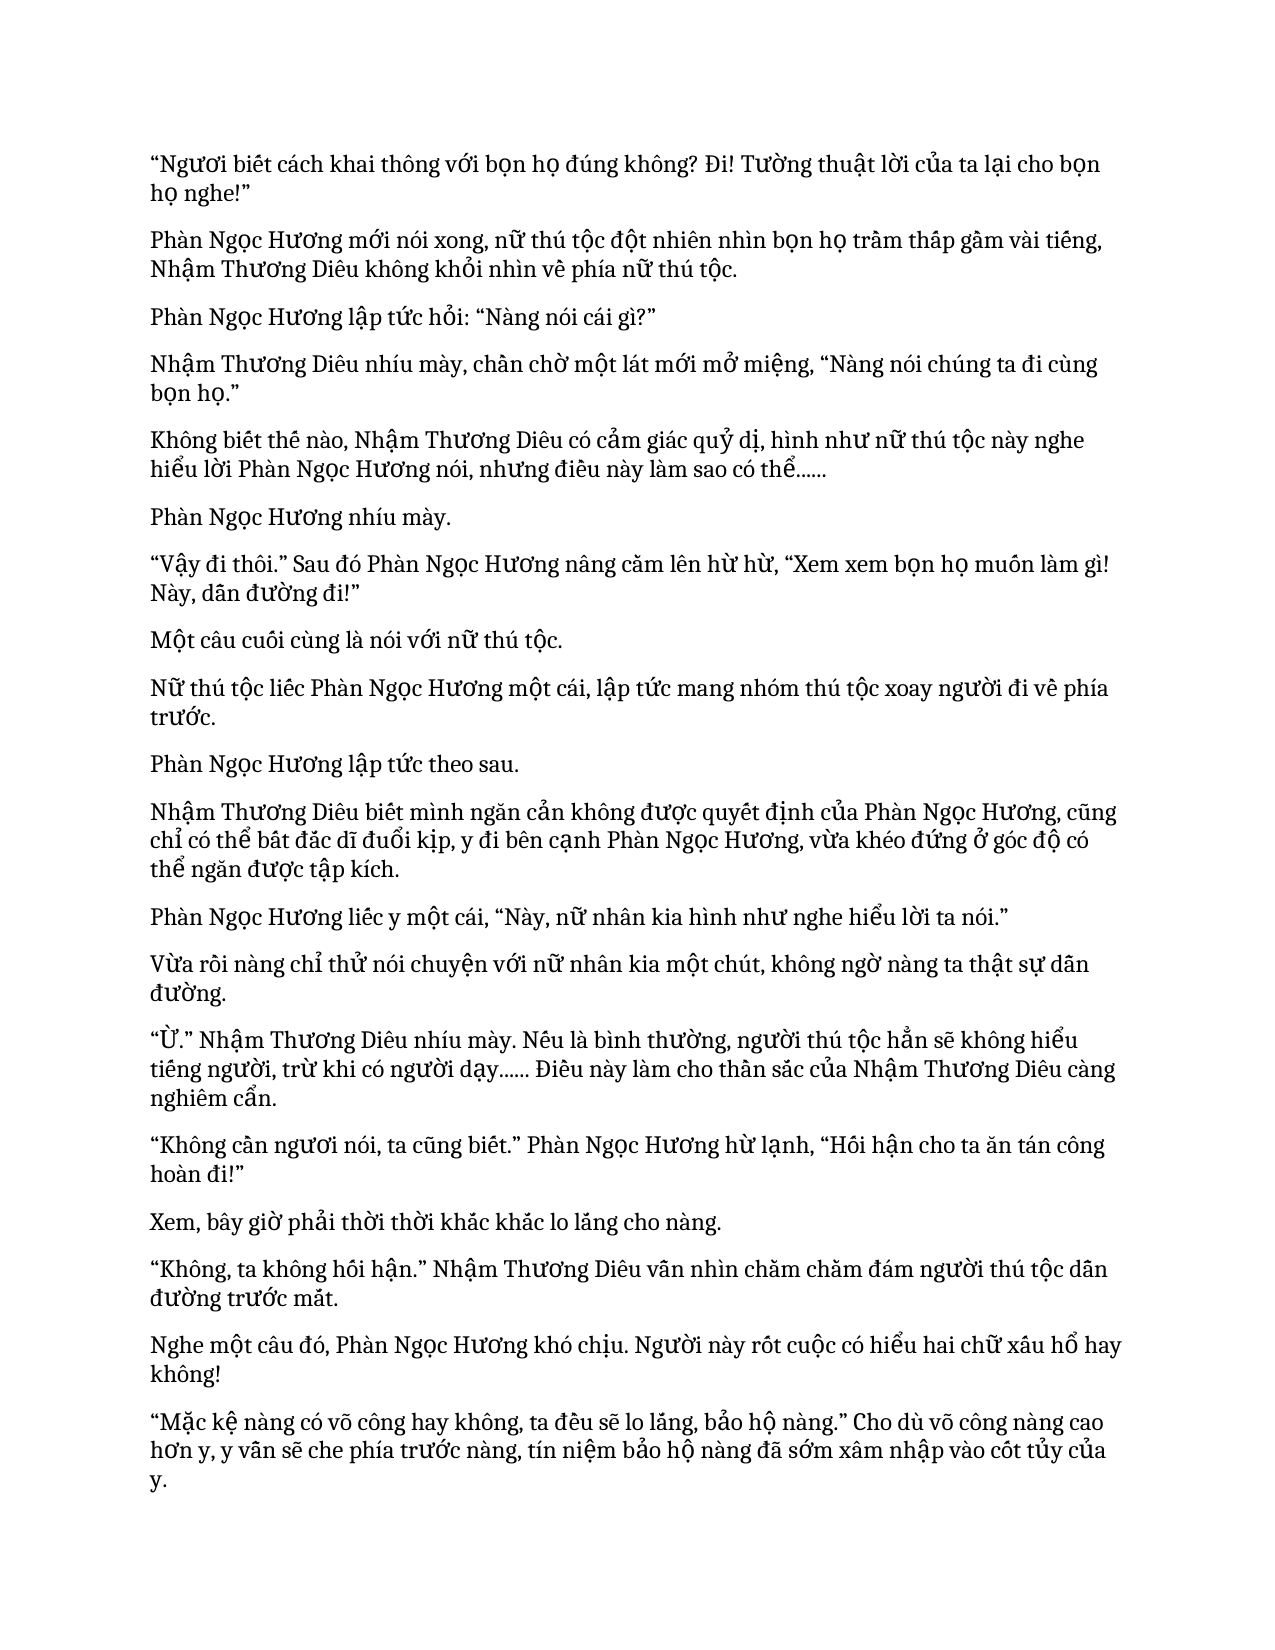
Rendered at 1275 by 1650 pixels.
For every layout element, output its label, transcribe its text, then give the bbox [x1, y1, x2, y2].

text “Mặc kệ nàng có võ công hay không, ta đều sẽ lo lắng, bảo hộ nàng.” Cho dù võ công nàng cao hơn y, y vẫn sẽ che phía trước nàng, tín niệm bảo hộ nàng đã sớm xâm nhập vào cốt tủy của y. [150, 1407, 1125, 1494]
text Phàn Ngọc Hương liếc y một cái, “Này, nữ nhân kia hình như nghe hiểu lời ta nói.” [150, 902, 1125, 931]
text Nữ thú tộc liếc Phàn Ngọc Hương một cái, lập tức mang nhóm thú tộc xoay người đi về phía trước. [150, 674, 1125, 731]
text Một câu cuối cùng là nói với nữ thú tộc. [150, 626, 1125, 655]
text Nhậm Thương Diêu biết mình ngăn cản không được quyết định của Phàn Ngọc Hương, cũng chỉ có thể bất đắc dĩ đuổi kịp, y đi bên cạnh Phàn Ngọc Hương, vừa khéo đứng ở góc độ có thể ngăn được tập kích. [150, 797, 1125, 884]
text “Không cần ngươi nói, ta cũng biết.” Phàn Ngọc Hương hừ lạnh, “Hối hận cho ta ăn tán công hoàn đi!” [150, 1131, 1125, 1189]
text Phàn Ngọc Hương lập tức theo sau. [150, 750, 1125, 779]
text Vừa rồi nàng chỉ thử nói chuyện với nữ nhân kia một chút, không ngờ nàng ta thật sự dẫn đường. [150, 950, 1125, 1007]
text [150, 150, 1125, 207]
text “Ừ.” Nhậm Thương Diêu nhíu mày. Nếu là bình thường, người thú tộc hẳn sẽ không hiểu tiếng người, trừ khi có người dạy...... Điều này làm cho thần sắc của Nhậm Thương Diêu càng nghiêm cẩn. [150, 1026, 1125, 1112]
text Phàn Ngọc Hương nhíu mày. [150, 502, 1125, 531]
text Nhậm Thương Diêu nhíu mày, chần chờ một lát mới mở miệng, “Nàng nói chúng ta đi cùng bọn họ.” [150, 350, 1125, 407]
text Phàn Ngọc Hương mới nói xong, nữ thú tộc đột nhiên nhìn bọn họ trầm thấp gầm vài tiếng, Nhậm Thương Diêu không khỏi nhìn về phía nữ thú tộc. [150, 226, 1125, 284]
text “Không, ta không hối hận.” Nhậm Thương Diêu vẫn nhìn chằm chằm đám người thú tộc dẫn đường trước mắt. [150, 1255, 1125, 1312]
text Phàn Ngọc Hương lập tức hỏi: “Nàng nói cái gì?” [150, 302, 1125, 331]
text “Vậy đi thôi.” Sau đó Phàn Ngọc Hương nâng cằm lên hừ hừ, “Xem xem bọn họ muốn làm gì! Này, dẫn đường đi!” [150, 550, 1125, 607]
text Không biết thế nào, Nhậm Thương Diêu có cảm giác quỷ dị, hình như nữ thú tộc này nghe hiểu lời Phàn Ngọc Hương nói, nhưng điều này làm sao có thể...... [150, 426, 1125, 484]
text Nghe một câu đó, Phàn Ngọc Hương khó chịu. Người này rốt cuộc có hiểu hai chữ xấu hổ hay không! [150, 1331, 1125, 1389]
text Xem, bây giờ phải thời thời khắc khắc lo lắng cho nàng. [150, 1207, 1125, 1236]
